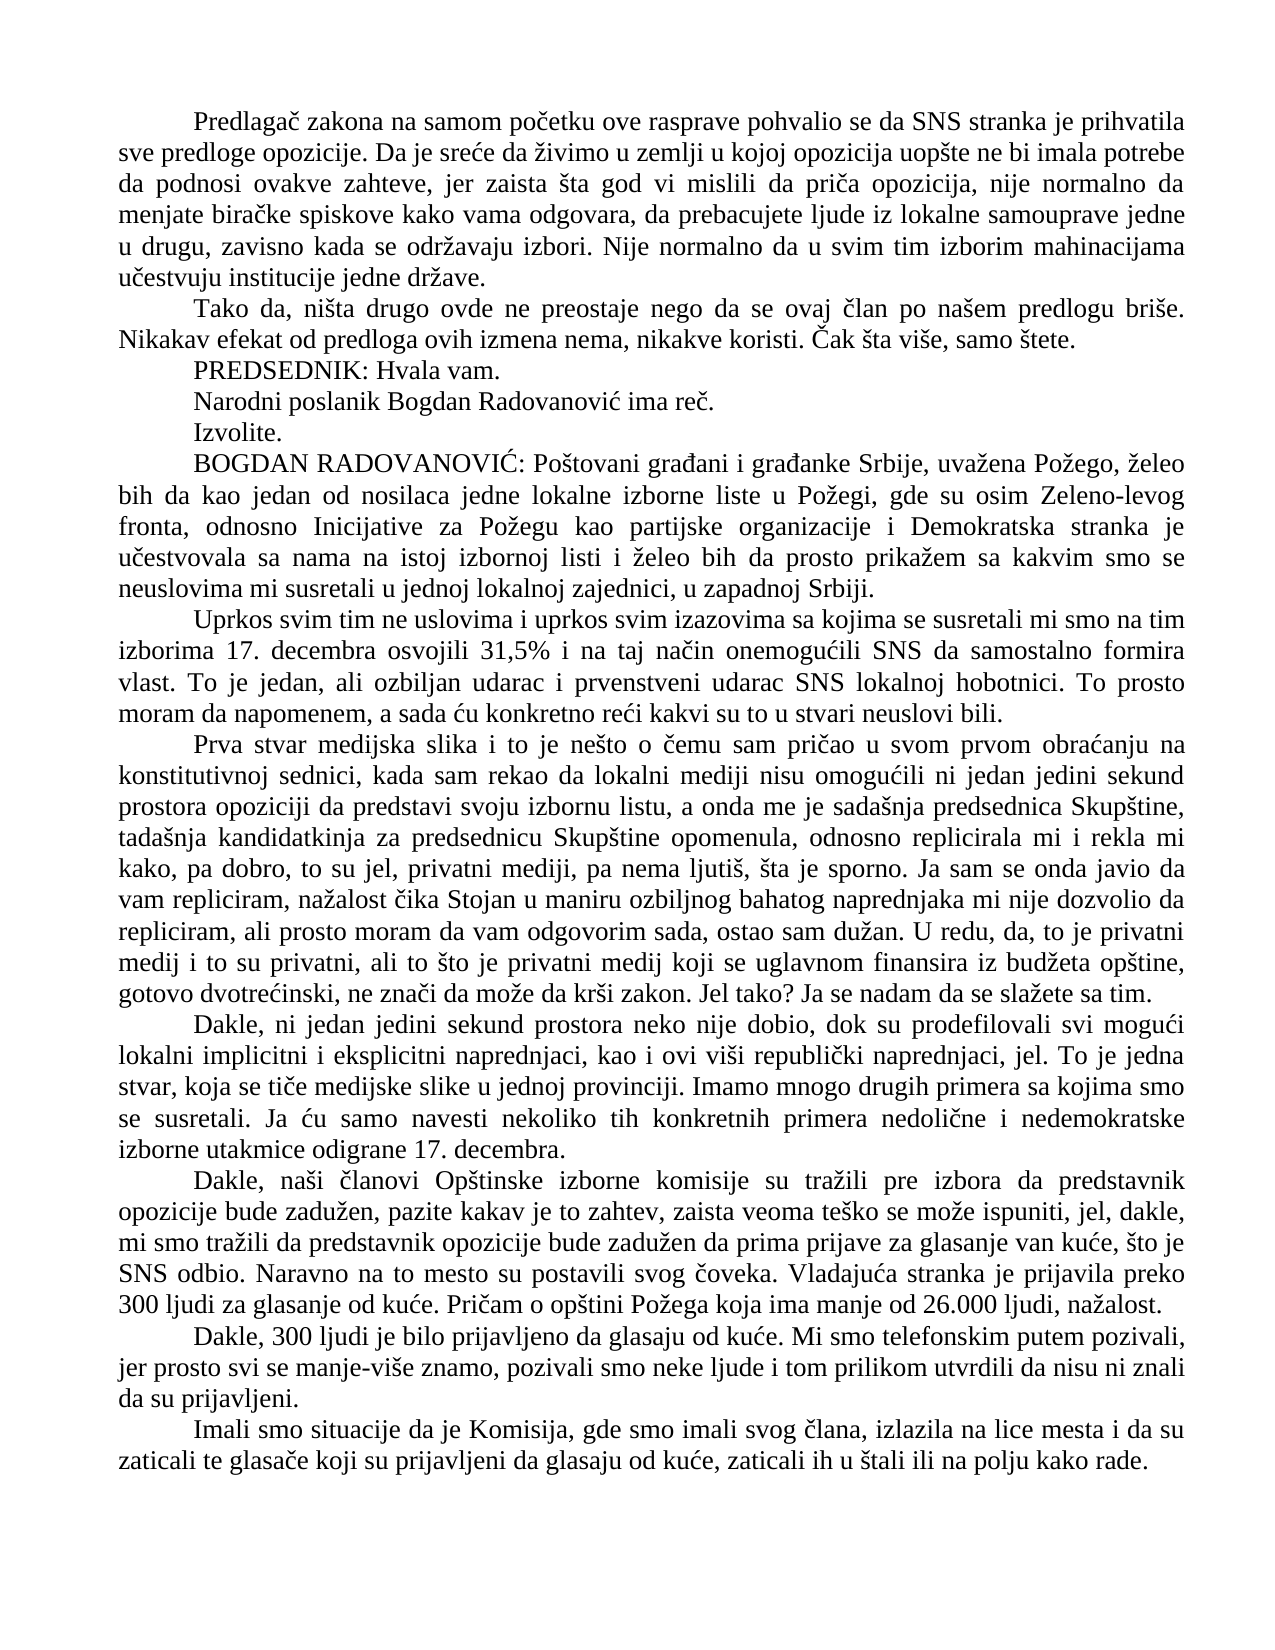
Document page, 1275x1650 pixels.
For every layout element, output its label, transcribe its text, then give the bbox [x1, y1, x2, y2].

text Imali smo situacije da je Komisija, gde smo imali svog člana, izlazila na lice mesta i da su zaticali te glasače koji su prijavljeni da glasaju od kuće, zaticali ih u štali ili na polju kako rade. [118, 1413, 1186, 1475]
text Tako da, ništa drugo ovde ne preostaje nego da se ovaj član po našem predlogu briše. Nikakav efekat od predloga ovih izmena nema, nikakve koristi. Čak šta više, samo štete. [118, 292, 1186, 354]
text Prva stvar medijska slika i to je nešto o čemu sam pričao u svom prvom obraćanju na konstitutivnoj sednici, kada sam rekao da lokalni mediji nisu omogućili ni jedan jedini sekund prostora opoziciji da predstavi svoju izbornu listu, a onda me je sadašnja predsednica Skupštine, tadašnja kandidatkinja za predsednicu Skupštine opomenula, odnosno replicirala mi i rekla mi kako, pa dobro, to su jel, privatni mediji, pa nema ljutiš, šta je sporno. Ja sam se onda javio da vam repliciram, nažalost čika Stojan u maniru ozbiljnog bahatog naprednjaka mi nije dozvolio da repliciram, ali prosto moram da vam odgovorim sada, ostao sam dužan. U redu, da, to je privatni medij i to su privatni, ali to što je privatni medij koji se uglavnom finansira iz budžeta opštine, gotovo dvotrećinski, ne znači da može da krši zakon. Jel tako? Ja se nadam da se slažete sa tim. [118, 728, 1186, 1008]
text Dakle, 300 ljudi je bilo prijavljeno da glasaju od kuće. Mi smo telefonskim putem pozivali, jer prosto svi se manje-više znamo, pozivali smo neke ljude i tom prilikom utvrdili da nisu ni znali da su prijavljeni. [118, 1320, 1186, 1413]
text Izvolite. [118, 416, 1186, 448]
text PREDSEDNIK: Hvala vam. [118, 354, 1186, 385]
text BOGDAN RADOVANOVIĆ: Poštovani građani i građanke Srbije, uvažena Požego, želeo bih da kao jedan od nosilaca jedne lokalne izborne liste u Požegi, gde su osim Zeleno-levog fronta, odnosno Inicijative za Požegu kao partijske organizacije i Demokratska stranka je učestvovala sa nama na istoj izbornoj listi i želeo bih da prosto prikažem sa kakvim smo se neuslovima mi susretali u jednoj lokalnoj zajednici, u zapadnoj Srbiji. [118, 448, 1186, 603]
text Narodni poslanik Bogdan Radovanović ima reč. [118, 385, 1186, 416]
text Uprkos svim tim ne uslovima i uprkos svim izazovima sa kojima se susretali mi smo na tim izborima 17. decembra osvojili 31,5% i na taj način onemogućili SNS da samostalno formira vlast. To je jedan, ali ozbiljan udarac i prvenstveni udarac SNS lokalnoj hobotnici. To prosto moram da napomenem, a sada ću konkretno reći kakvi su to u stvari neuslovi bili. [118, 603, 1186, 728]
text Dakle, naši članovi Opštinske izborne komisije su tražili pre izbora da predstavnik opozicije bude zadužen, pazite kakav je to zahtev, zaista veoma teško se može ispuniti, jel, dakle, mi smo tražili da predstavnik opozicije bude zadužen da prima prijave za glasanje van kuće, što je SNS odbio. Naravno na to mesto su postavili svog čoveka. Vladajuća stranka je prijavila preko 300 ljudi za glasanje od kuće. Pričam o opštini Požega koja ima manje od 26.000 ljudi, nažalost. [118, 1164, 1186, 1320]
text Predlagač zakona na samom početku ove rasprave pohvalio se da SNS stranka je prihvatila sve predloge opozicije. Da je sreće da živimo u zemlji u kojoj opozicija uopšte ne bi imala potrebe da podnosi ovakve zahteve, jer zaista šta god vi mislili da priča opozicija, nije normalno da menjate biračke spiskove kako vama odgovara, da prebacujete ljude iz lokalne samouprave jedne u drugu, zavisno kada se održavaju izbori. Nije normalno da u svim tim izborim mahinacijama učestvuju institucije jedne države. [118, 105, 1186, 292]
text Dakle, ni jedan jedini sekund prostora neko nije dobio, dok su prodefilovali svi mogući lokalni implicitni i eksplicitni naprednjaci, kao i ovi viši republički naprednjaci, jel. To je jedna stvar, koja se tiče medijske slike u jednoj provinciji. Imamo mnogo drugih primera sa kojima smo se susretali. Ja ću samo navesti nekoliko tih konkretnih primera nedolične i nedemokratske izborne utakmice odigrane 17. decembra. [118, 1008, 1186, 1164]
